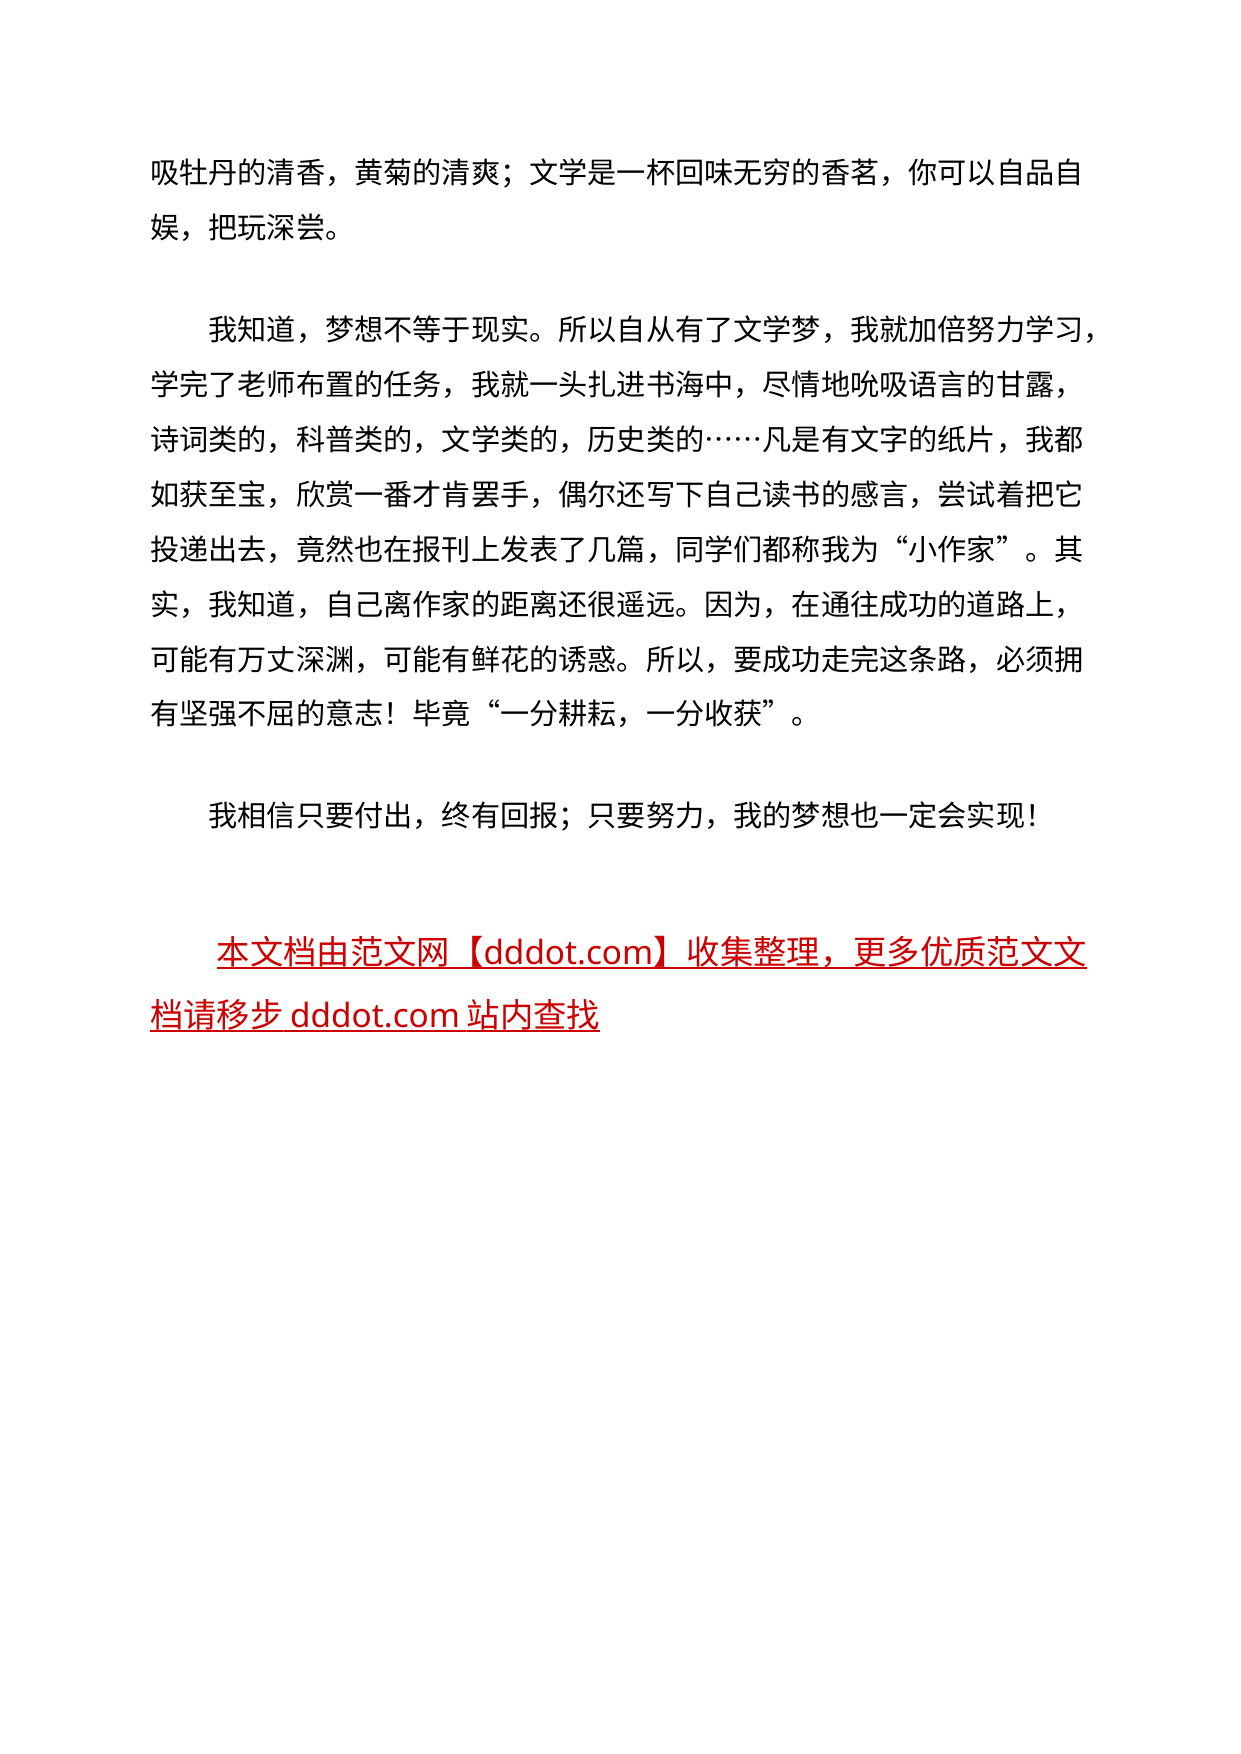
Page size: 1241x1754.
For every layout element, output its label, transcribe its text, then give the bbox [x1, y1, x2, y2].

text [150, 150, 1090, 247]
text 我相信只要付出，终有回报；只要努力，我的梦想也一定会实现！ [150, 793, 1090, 835]
text 我知道，梦想不等于现实。所以自从有了文学梦，我就加倍努力学习，学完了老师布置的任务，我就一头扎进书海中，尽情地吮吸语言的甘露，诗词类的，科普类的，文学类的，历史类的……凡是有文字的纸片，我都如获至宝，欣赏一番才肯罢手，偶尔还写下自己读书的感言，尝试着把它投递出去，竟然也在报刊上发表了几篇，同学们都称我为“小作家”。其实，我知道，自己离作家的距离还很遥远。因为，在通往成功的道路上，可能有万丈深渊，可能有鲜花的诱惑。所以，要成功走完这条路，必须拥有坚强不屈的意志！毕竟“一分耕耘，一分收获”。 [150, 307, 1090, 733]
text 本文档由范文网【dddot.com】收集整理，更多优质范文文档请移步dddot.com站内查找 [150, 926, 1090, 1037]
